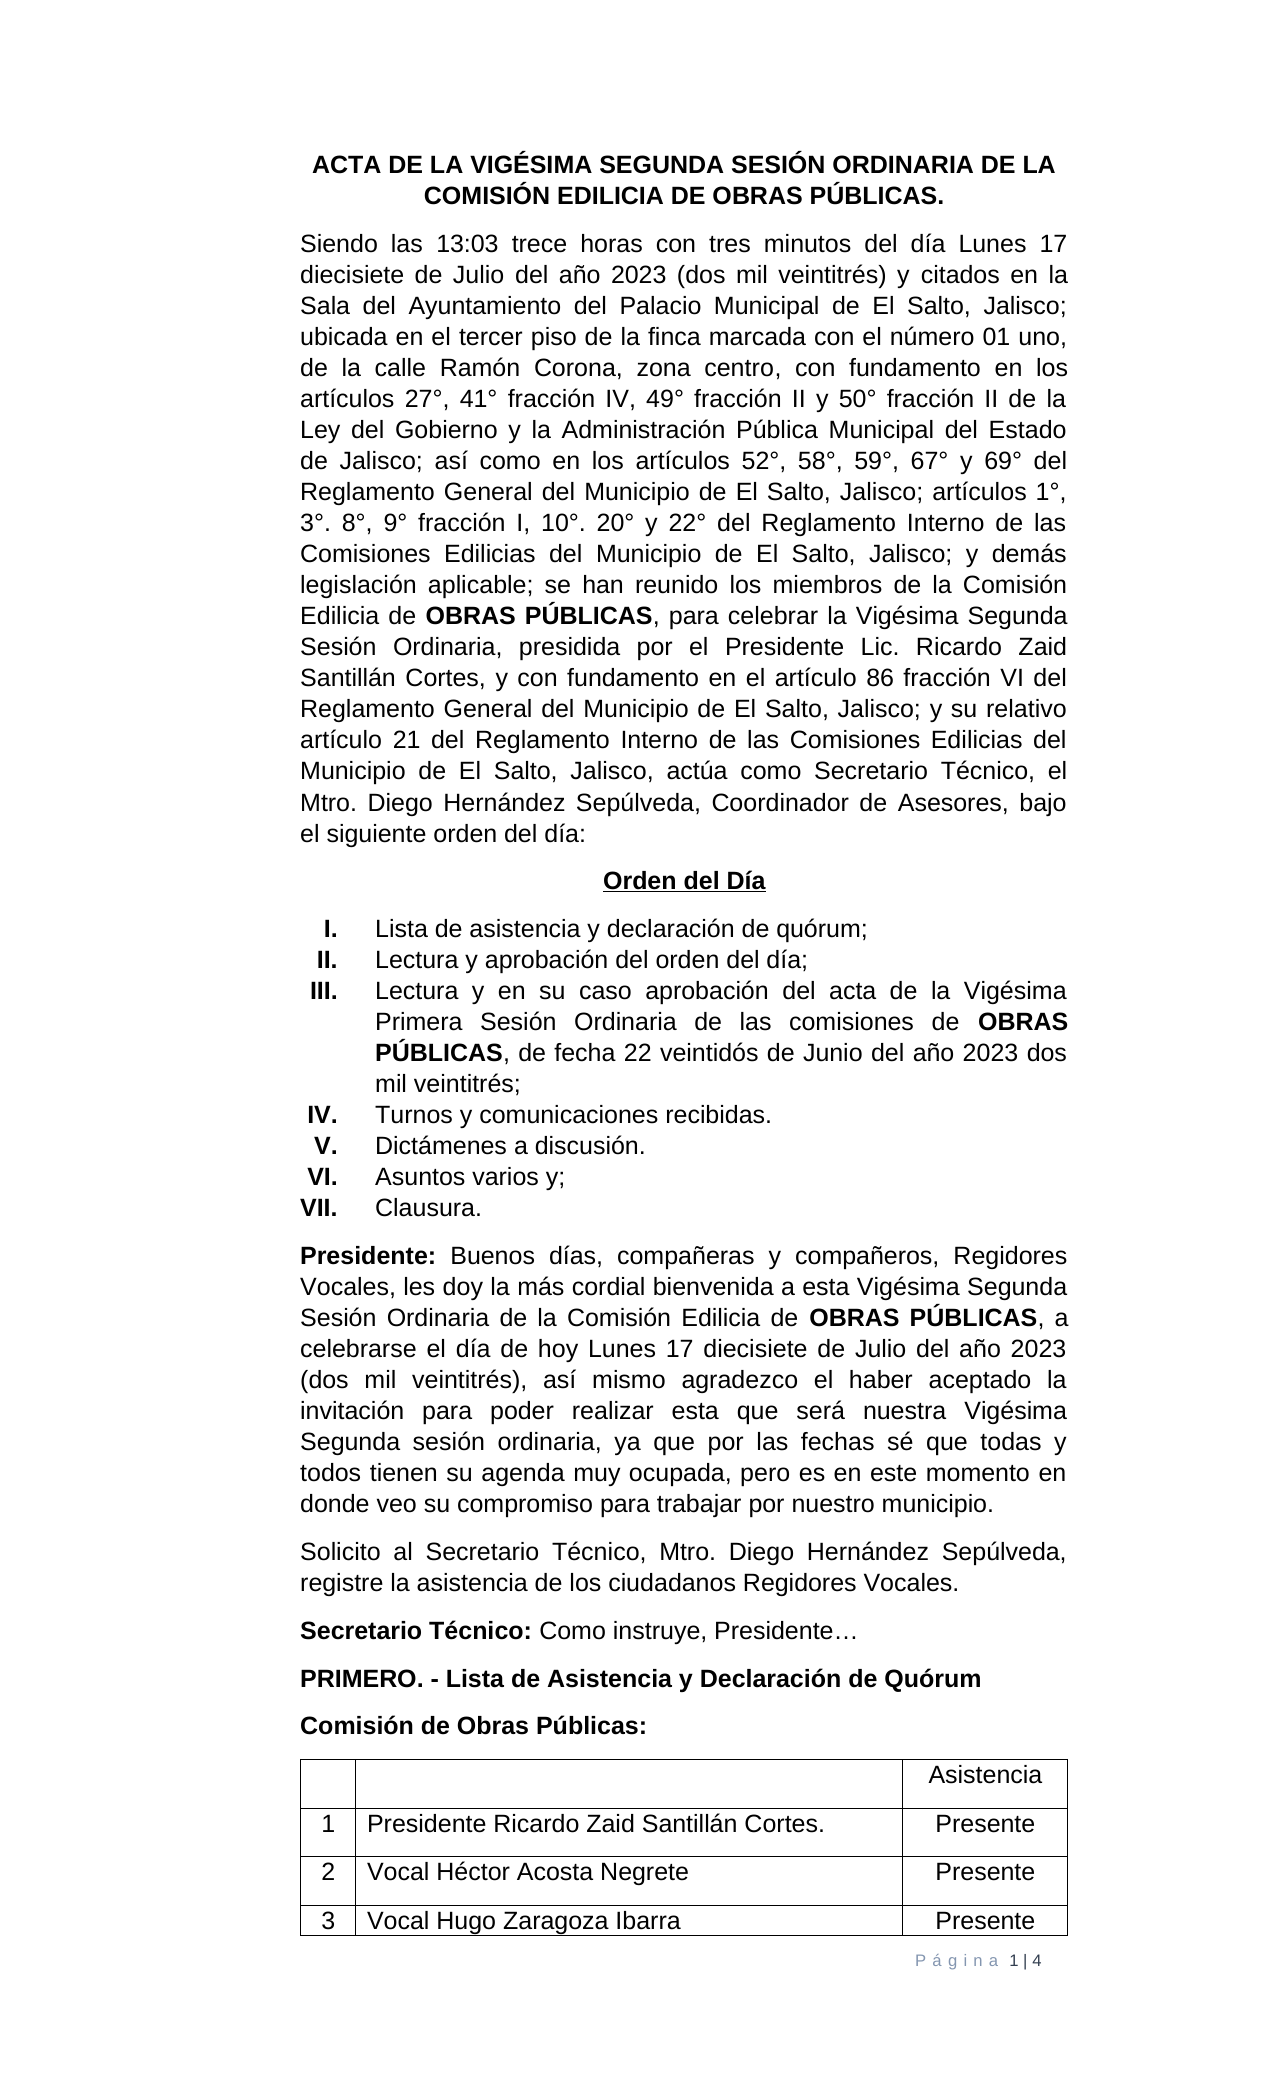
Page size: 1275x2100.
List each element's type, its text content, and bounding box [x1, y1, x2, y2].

table_cell Presente [903, 1809, 1067, 1856]
list Lectura y en su caso aprobación del acta de la Vigésima Primera Sesión Ordinaria de las comisiones de OBRAS PÚBLICAS, de fecha 22 veintidós de Junio del año 2023 dos mil veintitrés; [337, 976, 1068, 1098]
table_cell Vocal Héctor Acosta Negrete [356, 1857, 902, 1905]
text PRIMERO. - Lista de Asistencia y Declaración de Quórum [300, 1663, 1068, 1692]
table_header [356, 1760, 902, 1808]
text Presidente: Buenos días, compañeras y compañeros, Regidores Vocales, les doy la más cordial bienvenida a esta Vigésima Segunda Sesión Ordinaria de la Comisión Edilicia de OBRAS PÚBLICAS, a celebrarse el día de hoy Lunes 17 diecisiete de Julio del año 2023 (dos mil veintitrés), así mismo agradezco el haber aceptado la invitación para poder realizar esta que será nuestra Vigésima Segunda sesión ordinaria, ya que por las fechas sé que todas y todos tienen su agenda muy ocupada, pero es en este momento en donde veo su compromiso para trabajar por nuestro municipio. [300, 1241, 1068, 1518]
table_cell Presente [903, 1906, 1067, 1934]
list Asuntos varios y; [337, 1162, 1068, 1191]
table_cell 3 [301, 1906, 355, 1934]
list Dictámenes a discusión. [337, 1131, 1068, 1160]
text Secretario Técnico: Como instruye, Presidente… [300, 1616, 1068, 1644]
table_header [301, 1760, 355, 1808]
table_cell 2 [301, 1857, 355, 1905]
list Lista de asistencia y declaración de quórum; [337, 914, 1068, 943]
list Turnos y comunicaciones recibidas. [337, 1100, 1068, 1129]
text Siendo las 13:03 trece horas con tres minutos del día Lunes 17 diecisiete de Julio del año 2023 (dos mil veintitrés) y citados en la Sala del Ayuntamiento del Palacio Municipal de El Salto, Jalisco; ubicada en el tercer piso de la finca marcada con el número 01 uno, de la calle Ramón Corona, zona centro, con fundamento en los artículos 27°, 41° fracción IV, 49° fracción II y 50° fracción II de la Ley del Gobierno y la Administración Pública Municipal del Estado de Jalisco; así como en los artículos 52°, 58°, 59°, 67° y 69° del Reglamento General del Municipio de El Salto, Jalisco; artículos 1°, 3°. 8°, 9° fracción I, 10°. 20° y 22° del Reglamento Interno de las Comisiones Edilicias del Municipio de El Salto, Jalisco; y demás legislación aplicable; se han reunido los miembros de la Comisión Edilicia de OBRAS PÚBLICAS, para celebrar la Vigésima Segunda Sesión Ordinaria, presidida por el Presidente Lic. Ricardo Zaid Santillán Cortes, y con fundamento en el artículo 86 fracción VI del Reglamento General del Municipio de El Salto, Jalisco; y su relativo artículo 21 del Reglamento Interno de las Comisiones Edilicias del Municipio de El Salto, Jalisco, actúa como Secretario Técnico, el Mtro. Diego Hernández Sepúlveda, Coordinador de Asesores, bajo el siguiente orden del día: [300, 229, 1068, 847]
list Lectura y aprobación del orden del día; [337, 945, 1068, 974]
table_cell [356, 1906, 902, 1934]
table_cell Presidente Ricardo Zaid Santillán Cortes. [356, 1809, 902, 1856]
table_header Asistencia [903, 1760, 1067, 1808]
text Solicito al Secretario Técnico, Mtro. Diego Hernández Sepúlveda, registre la asistencia de los ciudadanos Regidores Vocales. [300, 1537, 1068, 1597]
text Orden del Día [300, 866, 1068, 895]
list Clausura. [337, 1193, 1068, 1222]
text ACTA DE LA VIGÉSIMA SEGUNDA SESIÓN ORDINARIA DE LA COMISIÓN EDILICIA DE OBRAS PÚBLICAS. [300, 150, 1068, 210]
table_cell Presente [903, 1857, 1067, 1905]
table_cell 1 [301, 1809, 355, 1856]
text Comisión de Obras Públicas: [300, 1711, 1068, 1740]
